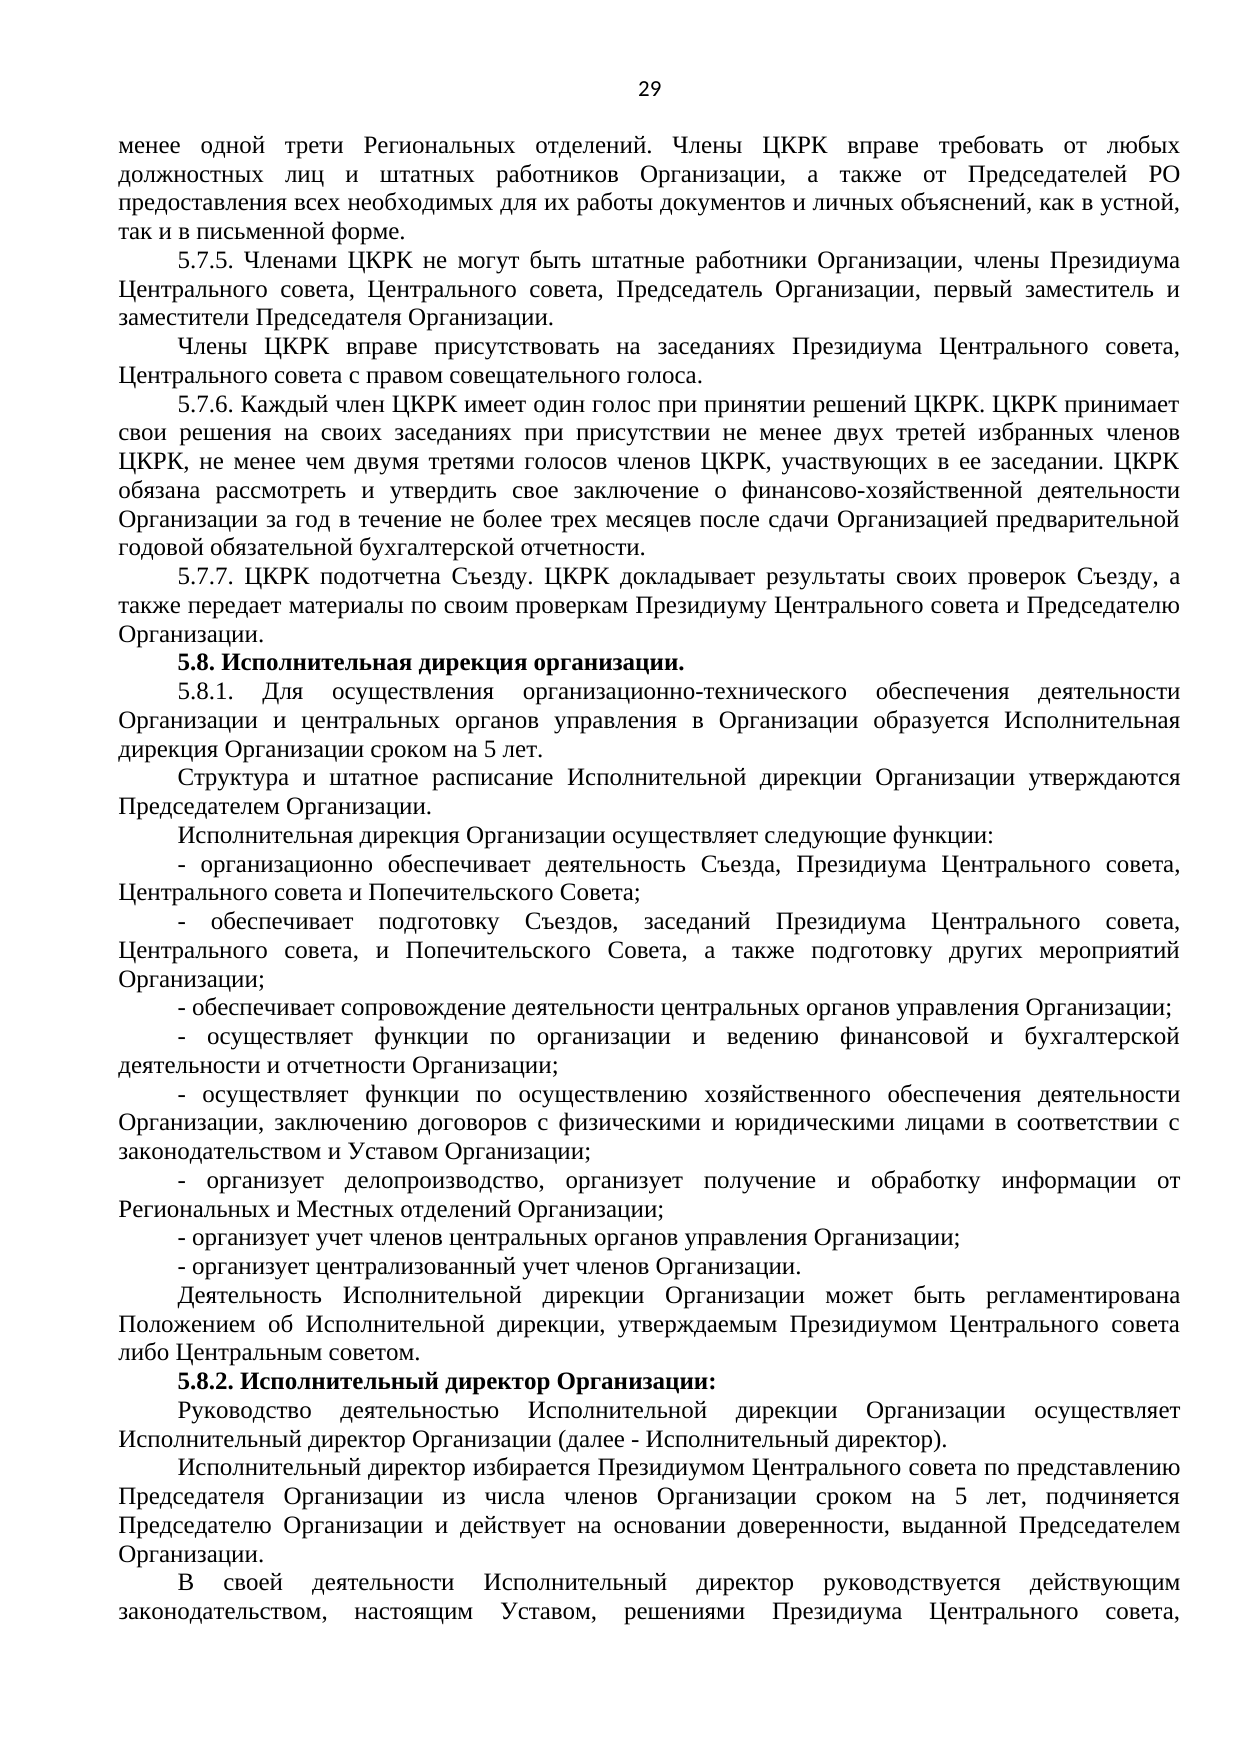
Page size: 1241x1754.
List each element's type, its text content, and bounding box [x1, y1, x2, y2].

text - организует делопроизводство, организует получение и обработку информации от Региональных и Местных отделений Организации; [118, 1165, 1181, 1222]
text 5.8.2. Исполнительный директор Организации: [118, 1366, 1181, 1395]
text Структура и штатное расписание Исполнительной дирекции Организации утверждаются Председателем Организации. [118, 762, 1181, 820]
text Руководство деятельностью Исполнительной дирекции Организации осуществляет Исполнительный директор Организации (далее - Исполнительный директор). [118, 1395, 1181, 1452]
text 5.7.6. Каждый член ЦКРК имеет один голос при принятии решений ЦКРК. ЦКРК принимает свои решения на своих заседаниях при присутствии не менее двух третей избранных членов ЦКРК, не менее чем двумя третями голосов членов ЦКРК, участвующих в ее заседании. ЦКРК обязана рассмотреть и утвердить свое заключение о финансово-хозяйственной деятельности Организации за год в течение не более трех месяцев после сдачи Организацией предварительной годовой обязательной бухгалтерской отчетности. [118, 389, 1181, 561]
text - обеспечивает подготовку Съездов, заседаний Президиума Центрального совета, Центрального совета, и Попечительского Совета, а также подготовку других мероприятий Организации; [118, 906, 1181, 992]
text Члены ЦКРК вправе присутствовать на заседаниях Президиума Центрального совета, Центрального совета с правом совещательного голоса. [118, 331, 1181, 389]
text Исполнительный директор избирается Президиумом Центрального совета по представлению Председателя Организации из числа членов Организации сроком на 5 лет, подчиняется Председателю Организации и действует на основании доверенности, выданной Председателем Организации. [118, 1452, 1181, 1567]
text Деятельность Исполнительной дирекции Организации может быть регламентирована Положением об Исполнительной дирекции, утверждаемым Президиумом Центрального совета либо Центральным советом. [118, 1280, 1181, 1366]
text 5.7.7. ЦКРК подотчетна Съезду. ЦКРК докладывает результаты своих проверок Съезду, а также передает материалы по своим проверкам Президиуму Центрального совета и Председателю Организации. [118, 561, 1181, 647]
text - осуществляет функции по организации и ведению финансовой и бухгалтерской деятельности и отчетности Организации; [118, 1021, 1181, 1079]
text - обеспечивает сопровождение деятельности центральных органов управления Организации; [118, 992, 1181, 1021]
text 5.8. Исполнительная дирекция организации. [118, 647, 1181, 676]
text 5.7.5. Членами ЦКРК не могут быть штатные работники Организации, члены Президиума Центрального совета, Центрального совета, Председатель Организации, первый заместитель и заместители Председателя Организации. [118, 245, 1181, 331]
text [118, 1567, 1181, 1625]
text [118, 130, 1181, 245]
text - организационно обеспечивает деятельность Съезда, Президиума Центрального совета, Центрального совета и Попечительского Совета; [118, 849, 1181, 906]
text - организует учет членов центральных органов управления Организации; [118, 1222, 1181, 1251]
text - осуществляет функции по осуществлению хозяйственного обеспечения деятельности Организации, заключению договоров с физическими и юридическими лицами в соответствии с законодательством и Уставом Организации; [118, 1079, 1181, 1165]
text 5.8.1. Для осуществления организационно-технического обеспечения деятельности Организации и центральных органов управления в Организации образуется Исполнительная дирекция Организации сроком на 5 лет. [118, 676, 1181, 762]
text - организует централизованный учет членов Организации. [118, 1251, 1181, 1280]
text Исполнительная дирекция Организации осуществляет следующие функции: [118, 820, 1181, 849]
